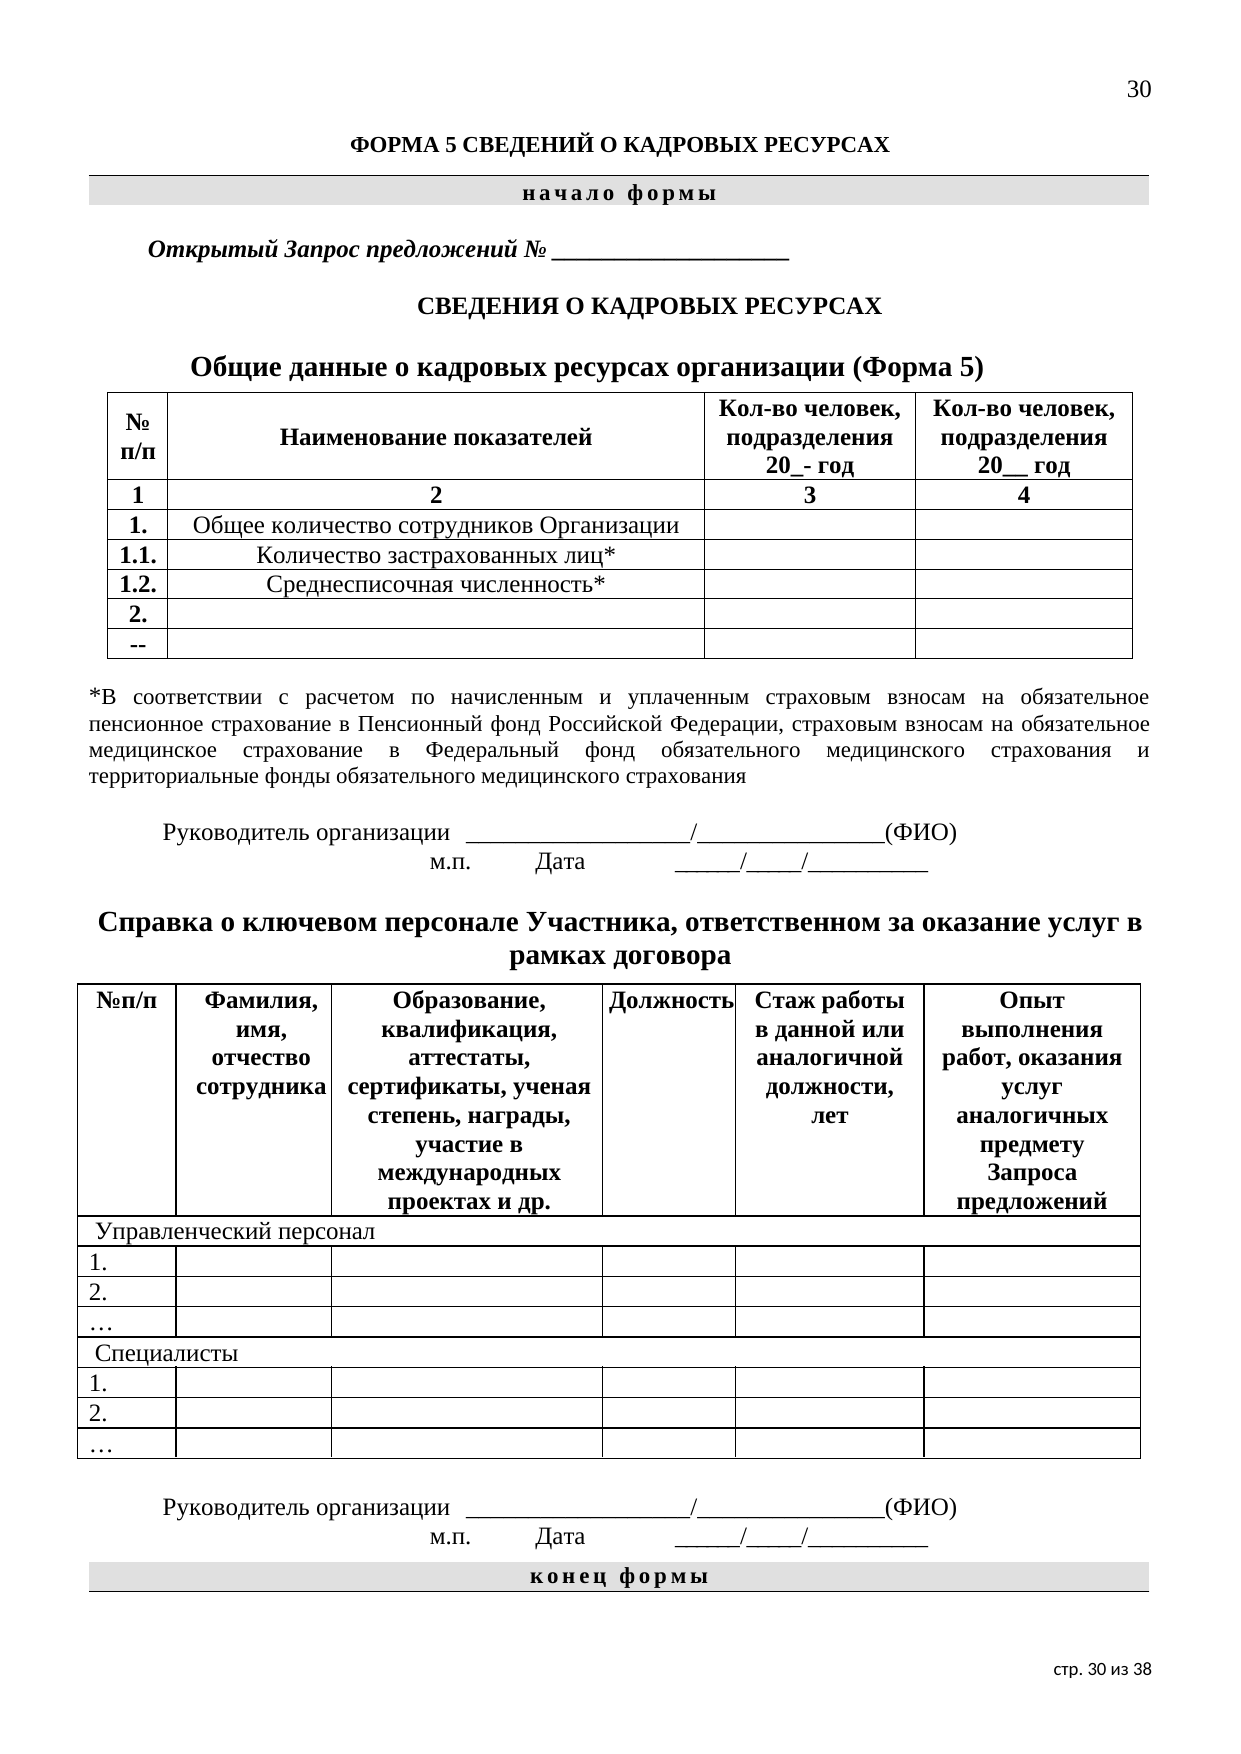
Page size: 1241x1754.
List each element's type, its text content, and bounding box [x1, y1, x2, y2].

table_cell 2. [108, 599, 167, 628]
table_header Стаж работы в данной или аналогичной должности, лет [736, 985, 923, 1215]
table_cell [78, 1277, 175, 1306]
table_cell [603, 1247, 735, 1276]
table_cell Общее количество сотрудников Организации [168, 510, 704, 539]
table_cell 1 [108, 480, 167, 509]
table_cell [177, 1429, 331, 1457]
table_header Фамилия, имя, отчество сотрудника [177, 985, 331, 1215]
table_header Наименование показателей [168, 393, 704, 479]
table_cell Управленческий персонал [78, 1217, 1140, 1245]
table_cell [332, 1307, 602, 1336]
text Общие данные о кадровых ресурсах организации (Форма 5) [190, 349, 1152, 382]
table_cell [736, 1429, 923, 1457]
table_cell [925, 1398, 1140, 1427]
table_cell [705, 599, 915, 628]
table_header Должность [603, 985, 735, 1215]
text начало формы [89, 176, 1149, 205]
table_cell [177, 1247, 331, 1276]
text конец формы [89, 1562, 1149, 1591]
table_header Образование, квалификация, аттестаты, сертификаты, ученая степень, награды, участие в международных проектах и др. [332, 985, 602, 1215]
table_cell Специалисты [78, 1338, 1140, 1366]
table_cell [736, 1247, 923, 1276]
table_cell [705, 510, 915, 539]
table_cell 1.1. [108, 540, 167, 568]
table_cell [168, 599, 704, 628]
text Руководитель организации /_______________(ФИО) [89, 1492, 1152, 1521]
table_cell [925, 1429, 1140, 1457]
table_cell [925, 1247, 1140, 1276]
table_cell [168, 629, 704, 658]
table_cell [925, 1307, 1140, 1336]
table_cell [78, 1398, 175, 1427]
table_cell [603, 1368, 735, 1397]
table_cell 4 [916, 480, 1132, 509]
table_header Кол-во человек, подразделения 20__ год [916, 393, 1132, 479]
table_cell [916, 540, 1132, 568]
table_cell [78, 1368, 175, 1397]
text СВЕДЕНИЯ О КАДРОВЫХ РЕСУРСАХ [148, 291, 1152, 320]
table_header Кол-во человек, подразделения 20_- год [705, 393, 915, 479]
table_cell [916, 599, 1132, 628]
table_cell [332, 1429, 602, 1457]
text ФОРМА 5 СВЕДЕНИЙ О КАДРОВЫХ РЕСУРСАХ [89, 131, 1152, 158]
text м.п. Дата / / [356, 1521, 1152, 1550]
table_cell [177, 1277, 331, 1306]
table_cell [332, 1247, 602, 1276]
table_cell … [78, 1429, 175, 1457]
table_cell Количество застрахованных лиц* [168, 540, 704, 568]
table_cell [177, 1368, 331, 1397]
table_cell [705, 629, 915, 658]
table_cell [736, 1368, 923, 1397]
table_header № п/п [108, 393, 167, 479]
table_cell [332, 1398, 602, 1427]
table_cell [177, 1307, 331, 1336]
table_cell … [78, 1307, 175, 1336]
table_cell 1.2. [108, 570, 167, 598]
table_cell [736, 1398, 923, 1427]
table_cell [916, 510, 1132, 539]
table_cell [705, 570, 915, 598]
text Открытый Запрос предложений № ___________________ [148, 234, 1152, 262]
table_cell [603, 1398, 735, 1427]
table_cell [332, 1368, 602, 1397]
table_cell [705, 540, 915, 568]
table_cell [78, 1247, 175, 1276]
table_cell Среднесписочная численность* [168, 570, 704, 598]
text Руководитель организации /_______________(ФИО) [89, 817, 1152, 846]
table_cell 2 [168, 480, 704, 509]
table_cell 3 [705, 480, 915, 509]
text Справка о ключевом персонале Участника, ответственном за оказание услуг в рамках договора [89, 904, 1152, 971]
table_cell [332, 1277, 602, 1306]
table_cell [925, 1368, 1140, 1397]
table_header Опыт выполнения работ, оказания услуг аналогичных предмету Запроса предложений [925, 985, 1140, 1215]
table_cell [603, 1307, 735, 1336]
table_cell [736, 1277, 923, 1306]
table_cell 1. [108, 510, 167, 539]
table_cell [736, 1307, 923, 1336]
table_cell [603, 1277, 735, 1306]
table_cell [177, 1398, 331, 1427]
table_cell [916, 570, 1132, 598]
table_cell [925, 1277, 1140, 1306]
table_header №п/п [78, 985, 175, 1215]
table_cell [603, 1429, 735, 1457]
table_cell [916, 629, 1132, 658]
list *В соответствии с расчетом по начисленным и уплаченным страховым взносам на обязательное пенсионное страхование в Пенсионный фонд Российской Федерации, страховым взносам на обязательное медицинское страхование в Федеральный фонд обязательного медицинского страхования и территориальные фонды обязательного медицинского страхования [89, 681, 1152, 789]
table_cell -- [108, 629, 167, 658]
text м.п. Дата / / [356, 846, 1152, 875]
